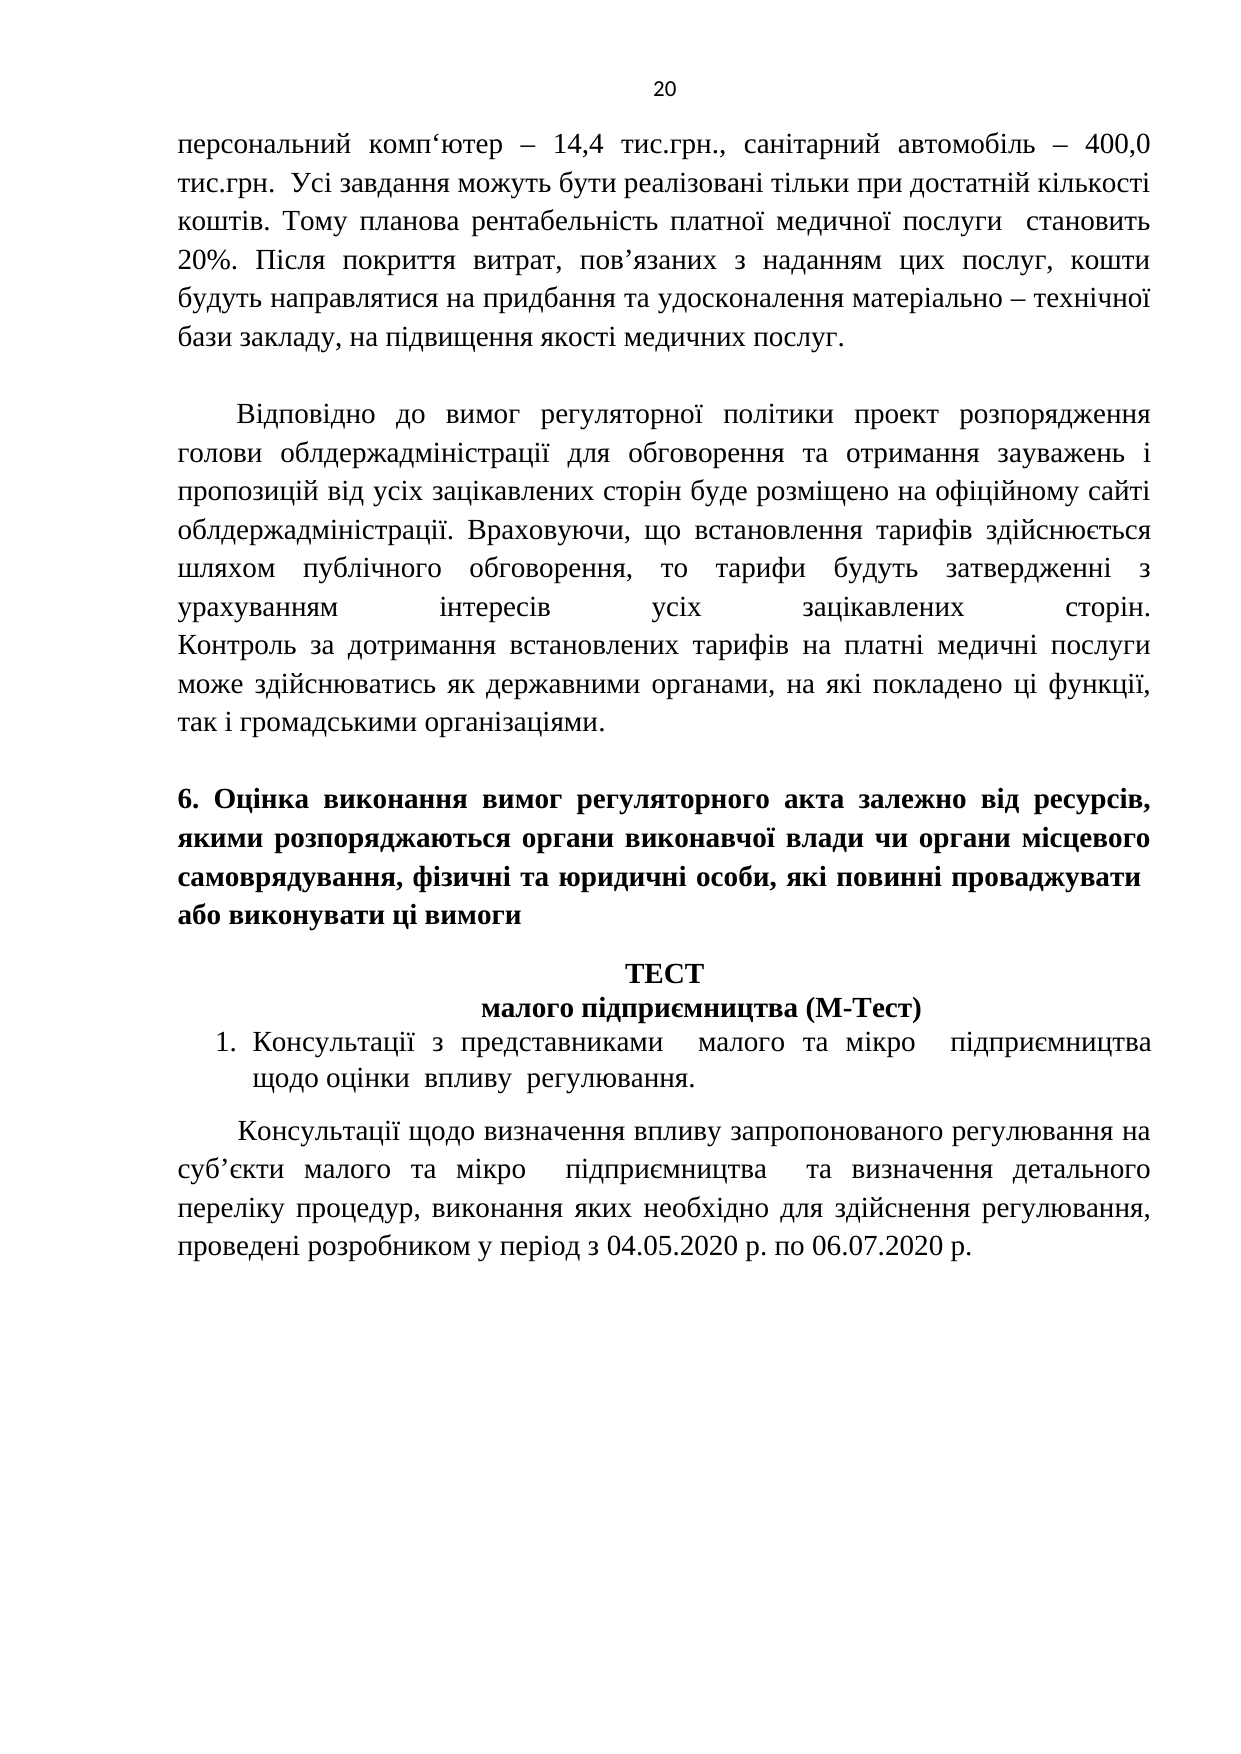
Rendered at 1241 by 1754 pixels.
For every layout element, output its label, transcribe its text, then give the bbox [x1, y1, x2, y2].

text Консультації щодо визначення впливу запропонованого регулювання на суб’єкти малого та мікро підприємництва та визначення детального переліку процедур, виконання яких необхідно для здійснення регулювання, проведені розробником у період з 04.05.2020 р. по 06.07.2020 р. [177, 1113, 1152, 1262]
text ТЕСТ [177, 957, 1152, 990]
text 6. Оцінка виконання вимог регуляторного акта залежно від ресурсів, якими розпоряджаються органи виконавчої влади чи органи місцевого самоврядування, фізичні та юридичні особи, які повинні проваджувати або виконувати ці вимоги [177, 782, 1152, 931]
text малого підприємництва (М-Тест) [177, 990, 1152, 1024]
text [177, 126, 1152, 353]
text Відповідно до вимог регуляторної політики проект розпорядження голови облдержадміністрації для обговорення та отримання зауважень і пропозицій від усіх зацікавлених сторін буде розміщено на офіційному сайті облдержадміністрації. Враховуючи, що встановлення тарифів здійснюється шляхом публічного обговорення, то тарифи будуть затвердженні з урахуванням інтересів усіх зацікавлених сторін. Контроль за дотримання встановлених тарифів на платні медичні послуги може здійснюватись як державними органами, на які покладено ці функції, так і громадськими організаціями. [177, 396, 1152, 738]
list Консультації з представниками малого та мікро підприємництва щодо оцінки впливу регулювання. [215, 1024, 1152, 1093]
